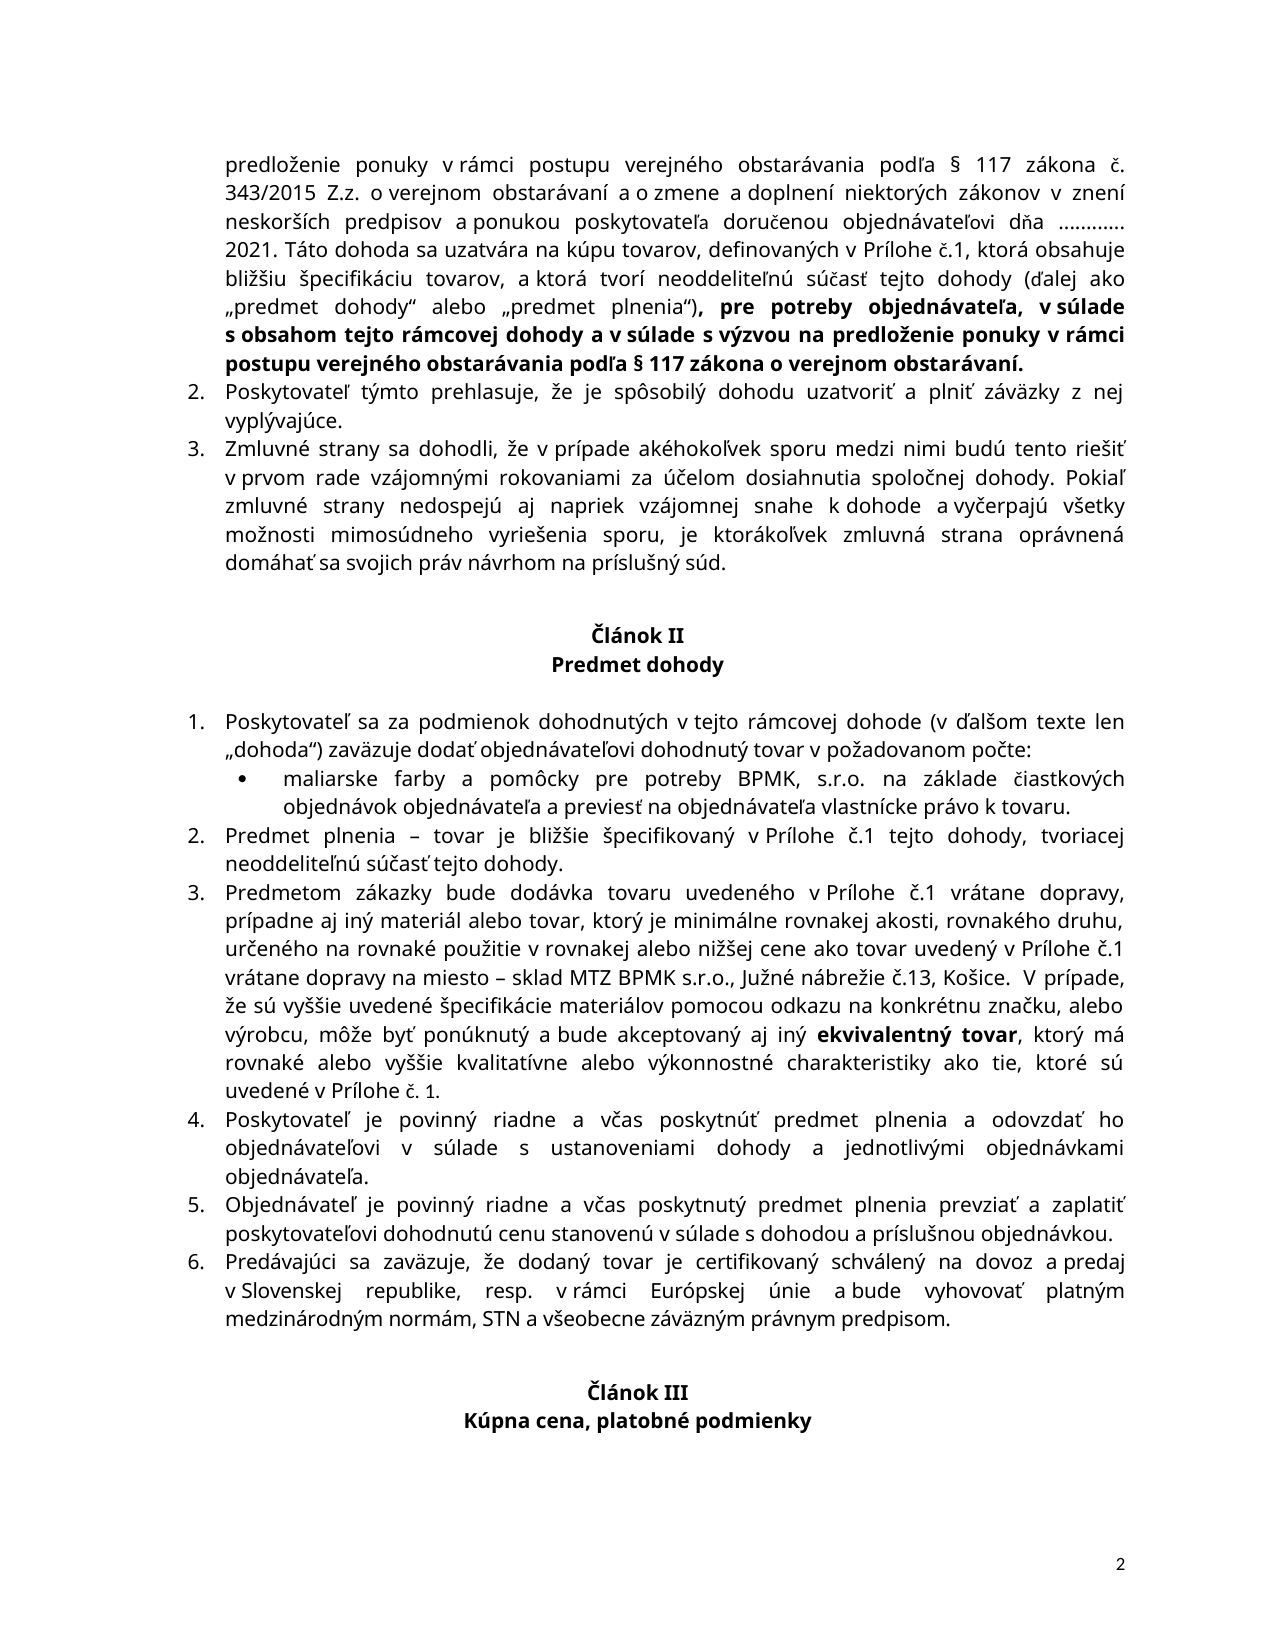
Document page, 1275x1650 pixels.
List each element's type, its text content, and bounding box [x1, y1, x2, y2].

text Článok III [150, 1378, 1125, 1406]
list Predávajúci sa zaväzuje, že dodaný tovar je certifikovaný schválený na dovoz a predaj v Slovenskej republike, resp. v rámci Európskej únie a bude vyhovovať platným medzinárodným normám, STN a všeobecne záväzným právnym predpisom. [187, 1247, 1125, 1333]
list Predmetom zákazky bude dodávka tovaru uvedeného v Prílohe č.1 vrátane dopravy, prípadne aj iný materiál alebo tovar, ktorý je minimálne rovnakej akosti, rovnakého druhu, určeného na rovnaké použitie v rovnakej alebo nižšej cene ako tovar uvedený v Prílohe č.1 vrátane dopravy na miesto – sklad MTZ BPMK s.r.o., Južné nábrežie č.13, Košice. V prípade, že sú vyššie uvedené špecifikácie materiálov pomocou odkazu na konkrétnu značku, alebo výrobcu, môže byť ponúknutý a bude akceptovaný aj iný ekvivalentný tovar, ktorý má rovnaké alebo vyššie kvalitatívne alebo výkonnostné charakteristiky ako tie, ktoré sú uvedené v Prílohe č. 1. [187, 878, 1125, 1105]
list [187, 150, 1125, 377]
text Článok II [150, 622, 1125, 650]
list Zmluvné strany sa dohodli, že v prípade akéhokoľvek sporu medzi nimi budú tento riešiť v prvom rade vzájomnými rokovaniami za účelom dosiahnutia spoločnej dohody. Pokiaľ zmluvné strany nedospejú aj napriek vzájomnej snahe k dohode a vyčerpajú všetky možnosti mimosúdneho vyriešenia sporu, je ktorákoľvek zmluvná strana oprávnená domáhať sa svojich práv návrhom na príslušný súd. [187, 434, 1125, 577]
text Predmet dohody [150, 650, 1125, 678]
list Poskytovateľ je povinný riadne a včas poskytnúť predmet plnenia a odovzdať ho objednávateľovi v súlade s ustanoveniami dohody a jednotlivými objednávkami objednávateľa. [187, 1105, 1125, 1190]
text Kúpna cena, platobné podmienky [150, 1406, 1125, 1434]
list maliarske farby a pomôcky pre potreby BPMK, s.r.o. na základe čiastkových objednávok objednávateľa a previesť na objednávateľa vlastnícke právo k tovaru. [239, 764, 1125, 821]
list Poskytovateľ sa za podmienok dohodnutých v tejto rámcovej dohode (v ďalšom texte len „dohoda“) zaväzuje dodať objednávateľovi dohodnutý tovar v požadovanom počte: [187, 707, 1125, 764]
list Predmet plnenia – tovar je bližšie špecifikovaný v Prílohe č.1 tejto dohody, tvoriacej neoddeliteľnú súčasť tejto dohody. [187, 821, 1125, 878]
list Poskytovateľ týmto prehlasuje, že je spôsobilý dohodu uzatvoriť a plniť záväzky z nej vyplývajúce. [187, 377, 1125, 434]
list Objednávateľ je povinný riadne a včas poskytnutý predmet plnenia prevziať a zaplatiť poskytovateľovi dohodnutú cenu stanovenú v súlade s dohodou a príslušnou objednávkou. [187, 1190, 1125, 1247]
